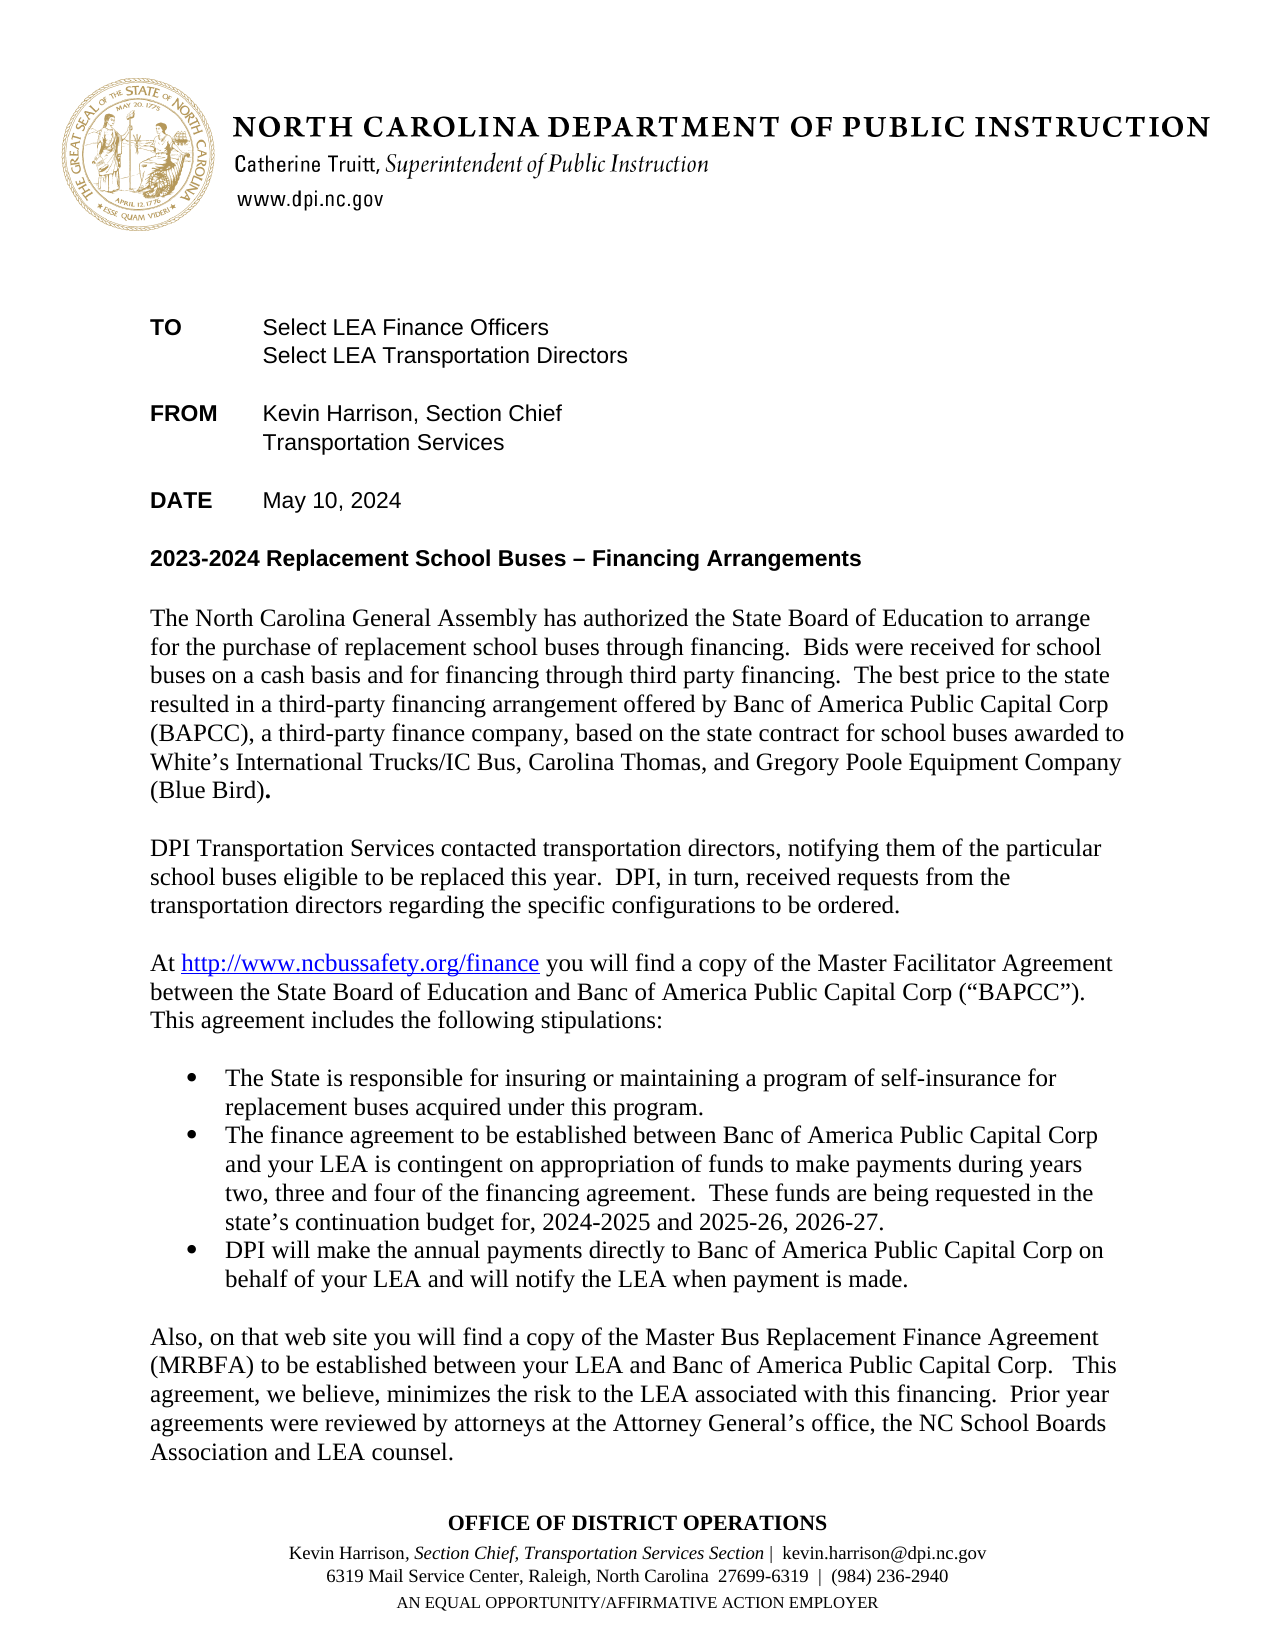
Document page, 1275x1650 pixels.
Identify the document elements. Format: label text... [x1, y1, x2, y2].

list DPI will make the annual payments directly to Banc of America Public Capital Corp on behalf of your LEA and will notify the LEA when payment is made. [187, 1236, 1125, 1293]
text DATE May 10, 2024 [150, 487, 1125, 514]
text Also, on that web site you will find a copy of the Master Bus Replacement Finance Agreement (MRBFA) to be established between your LEA and Banc of America Public Capital Corp. This agreement, we believe, minimizes the risk to the LEA associated with this financing. Prior year agreements were reviewed by attorneys at the Attorney General’s office, the NC School Boards Association and LEA counsel. [150, 1322, 1125, 1466]
list The finance agreement to be established between Banc of America Public Capital Corp and your LEA is contingent on appropriation of funds to make payments during years two, three and four of the financing agreement. These funds are being requested in the state’s continuation budget for, 2024-2025 and 2025-26, 2026-27. [187, 1121, 1125, 1236]
text The North Carolina General Assembly has authorized the State Board of Education to arrange for the purchase of replacement school buses through financing. Bids were received for school buses on a cash basis and for financing through third party financing. The best price to the state resulted in a third-party financing arrangement offered by Banc of America Public Capital Corp (BAPCC), a third-party finance company, based on the state contract for school buses awarded to White’s International Trucks/IC Bus, Carolina Thomas, and Gregory Poole Equipment Company (Blue Bird). [150, 603, 1125, 804]
text Transportation Services [150, 429, 1125, 456]
text DPI Transportation Services contacted transportation directors, notifying them of the particular school buses eligible to be replaced this year. DPI, in turn, received requests from the transportation directors regarding the specific configurations to be ordered. [150, 833, 1125, 919]
text TO Select LEA Finance Officers [150, 313, 1125, 340]
text FROM Kevin Harrison, Section Chief [150, 400, 1125, 427]
list The State is responsible for insuring or maintaining a program of self-insurance for replacement buses acquired under this program. [187, 1063, 1125, 1121]
text At http://www.ncbussafety.org/finance you will find a copy of the Master Facilitator Agreement between the State Board of Education and Banc of America Public Capital Corp (“BAPCC”). This agreement includes the following stipulations: [150, 948, 1125, 1034]
text 2023-2024 Replacement School Buses – Financing Arrangements [150, 545, 1125, 572]
text Select LEA Transportation Directors [150, 342, 1125, 369]
picture [0, 61, 1274, 239]
